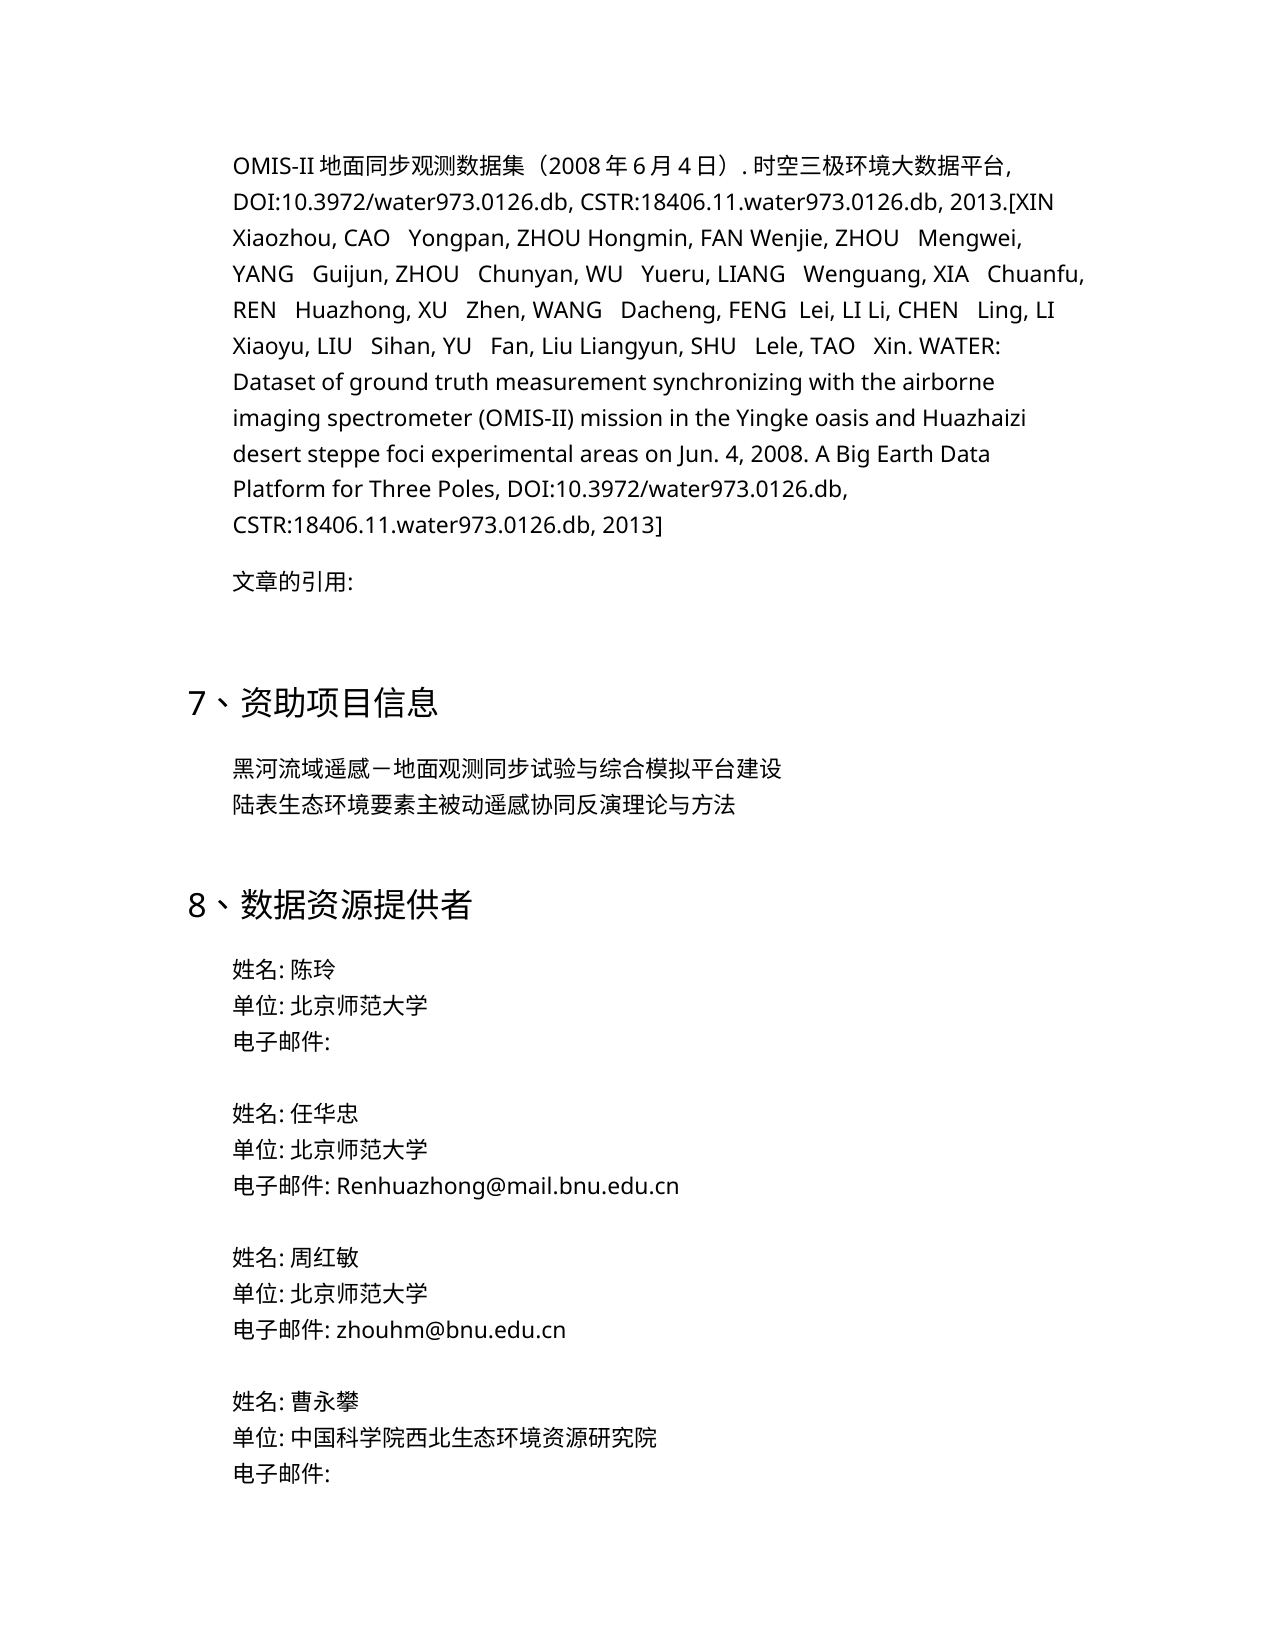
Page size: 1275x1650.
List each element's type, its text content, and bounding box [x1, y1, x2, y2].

text 8、数据资源提供者 [187, 881, 1087, 927]
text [232, 150, 1087, 541]
text 黑河流域遥感－地面观测同步试验与综合模拟平台建设 陆表生态环境要素主被动遥感协同反演理论与方法 [232, 753, 1087, 856]
text 7、资助项目信息 [187, 680, 1087, 725]
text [232, 954, 1087, 1489]
text 文章的引用: [232, 566, 1087, 597]
